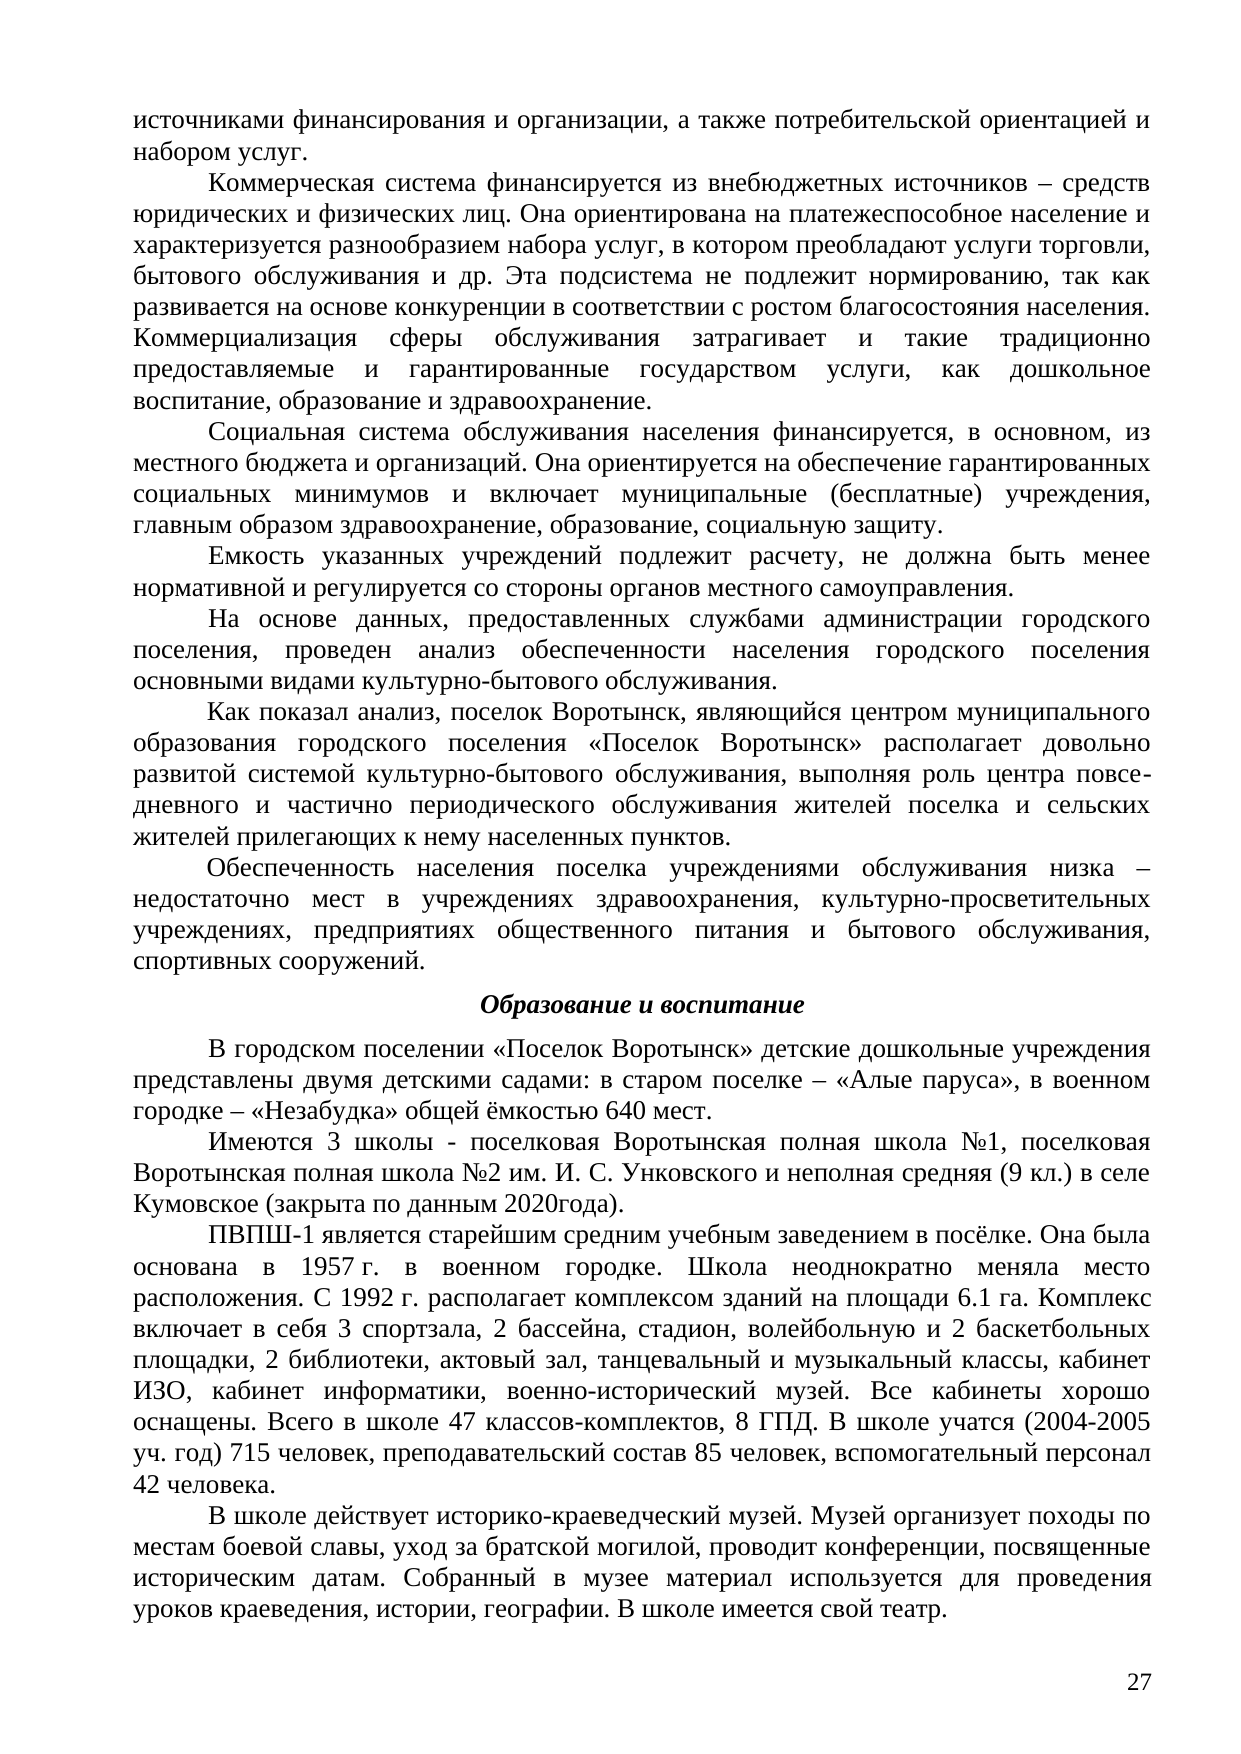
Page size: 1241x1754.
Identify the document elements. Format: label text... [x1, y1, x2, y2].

text Обеспеченность населения поселка учреждениями обслуживания низка – недостаточно мест в учреждениях здравоохранения, культурно-просветительных учреждениях, предприятиях общественного питания и бытового обслуживания, спортивных сооружений. [133, 851, 1152, 976]
text В школе действует историко-краеведческий музей. Музей организует походы по местам боевой славы, уход за братской могилой, проводит конференции, посвященные историческим датам. Собранный в музее материал используется для проведения уроков краеведения, истории, географии. В школе имеется свой театр. [133, 1499, 1152, 1623]
text В городском поселении «Поселок Воротынск» детские дошкольные учреждения представлены двумя детскими садами: в старом поселке – «Алые паруса», в военном городке – «Незабудка» общей ёмкостью 640 мест. [133, 1032, 1152, 1125]
title Образование и воспитание [133, 988, 1152, 1019]
text Коммерческая система финансируется из внебюджетных источников – средств юридических и физических лиц. Она ориентирована на платежеспособное население и характеризуется разнообразием набора услуг, в котором преобладают услуги торговли, бытового обслуживания и др. Эта подсистема не подлежит нормированию, так как развивается на основе конкуренции в соответствии с ростом благосостояния населения. Коммерциализация сферы обслуживания затрагивает и такие традиционно предоставляемые и гарантированные государством услуги, как дошкольное воспитание, образование и здравоохранение. [133, 166, 1152, 415]
text На основе данных, предоставленных службами администрации городского поселения, проведен анализ обеспеченности населения городского поселения основными видами культурно-бытового обслуживания. [133, 602, 1152, 695]
text Социальная система обслуживания населения финансируется, в основном, из местного бюджета и организаций. Она ориентируется на обеспечение гарантированных социальных минимумов и включает муниципальные (бесплатные) учреждения, главным образом здравоохранение, образование, социальную защиту. [133, 415, 1152, 539]
title ПВПШ-1 является старейшим средним учебным заведением в посёлке. Она была основана в 1957 г. в военном городке. Школа неоднократно меняла место расположения. С 1992 г. располагает комплексом зданий на площади 6.1 га. Комплекс включает в себя 3 спортзала, 2 бассейна, стадион, волейбольную и 2 баскетбольных площадки, 2 библиотеки, актовый зал, танцевальный и музыкальный классы, кабинет ИЗО, кабинет информатики, военно-исторический музей. Все кабинеты хорошо оснащены. Всего в школе 47 классов-комплектов, 8 ГПД. В школе учатся (2004-2005 уч. год) 715 человек, преподавательский состав 85 человек, вспомогательный персонал 42 человека. [133, 1218, 1152, 1499]
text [133, 103, 1152, 166]
text Емкость указанных учреждений подлежит расчету, не должна быть менее нормативной и регулируется со стороны органов местного самоуправления. [133, 539, 1152, 602]
text Как показал анализ, поселок Воротынск, являющийся центром муниципального образования городского поселения «Поселок Воротынск» располагает довольно развитой системой культурно-бытового обслуживания, выполняя роль центра повседневного и частично периодического обслуживания жителей поселка и сельских жителей прилегающих к нему населенных пунктов. [133, 695, 1152, 851]
text Имеются 3 школы - поселковая Воротынская полная школа №1, поселковая Воротынская полная школа №2 им. И. С. Унковского и неполная средняя (9 кл.) в селе Кумовское (закрыта по данным 2020года). [133, 1125, 1152, 1218]
